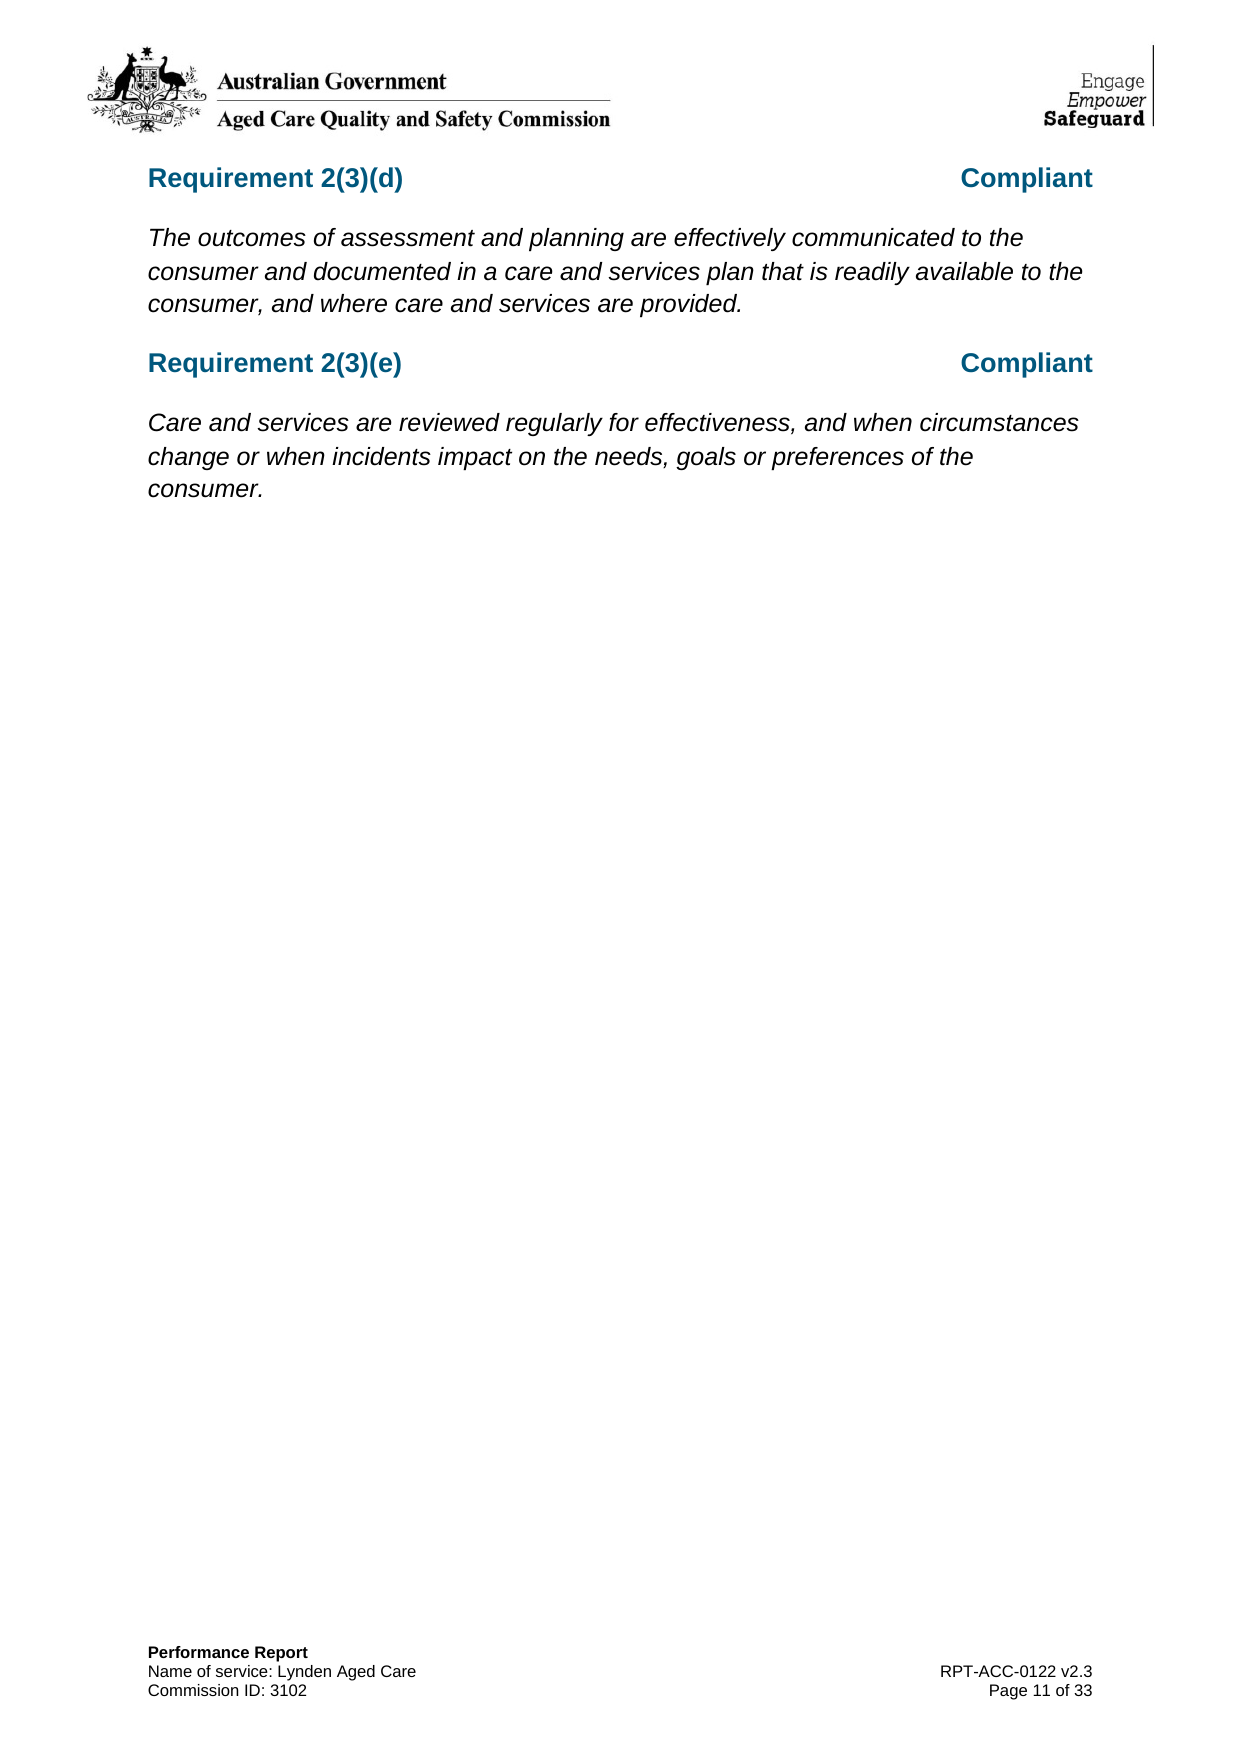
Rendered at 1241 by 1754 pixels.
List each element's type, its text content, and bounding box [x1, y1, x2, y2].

subtitle Requirement 2(3)(e) Compliant [148, 347, 1092, 379]
picture [1, 0, 1241, 154]
text The outcomes of assessment and planning are effectively communicated to the consumer and documented in a care and services plan that is readily available to the consumer, and where care and services are provided. [148, 223, 1092, 318]
subtitle Requirement 2(3)(d) Compliant [148, 162, 1092, 194]
text Care and services are reviewed regularly for effectiveness, and when circumstances change or when incidents impact on the needs, goals or preferences of the consumer. [148, 408, 1092, 503]
